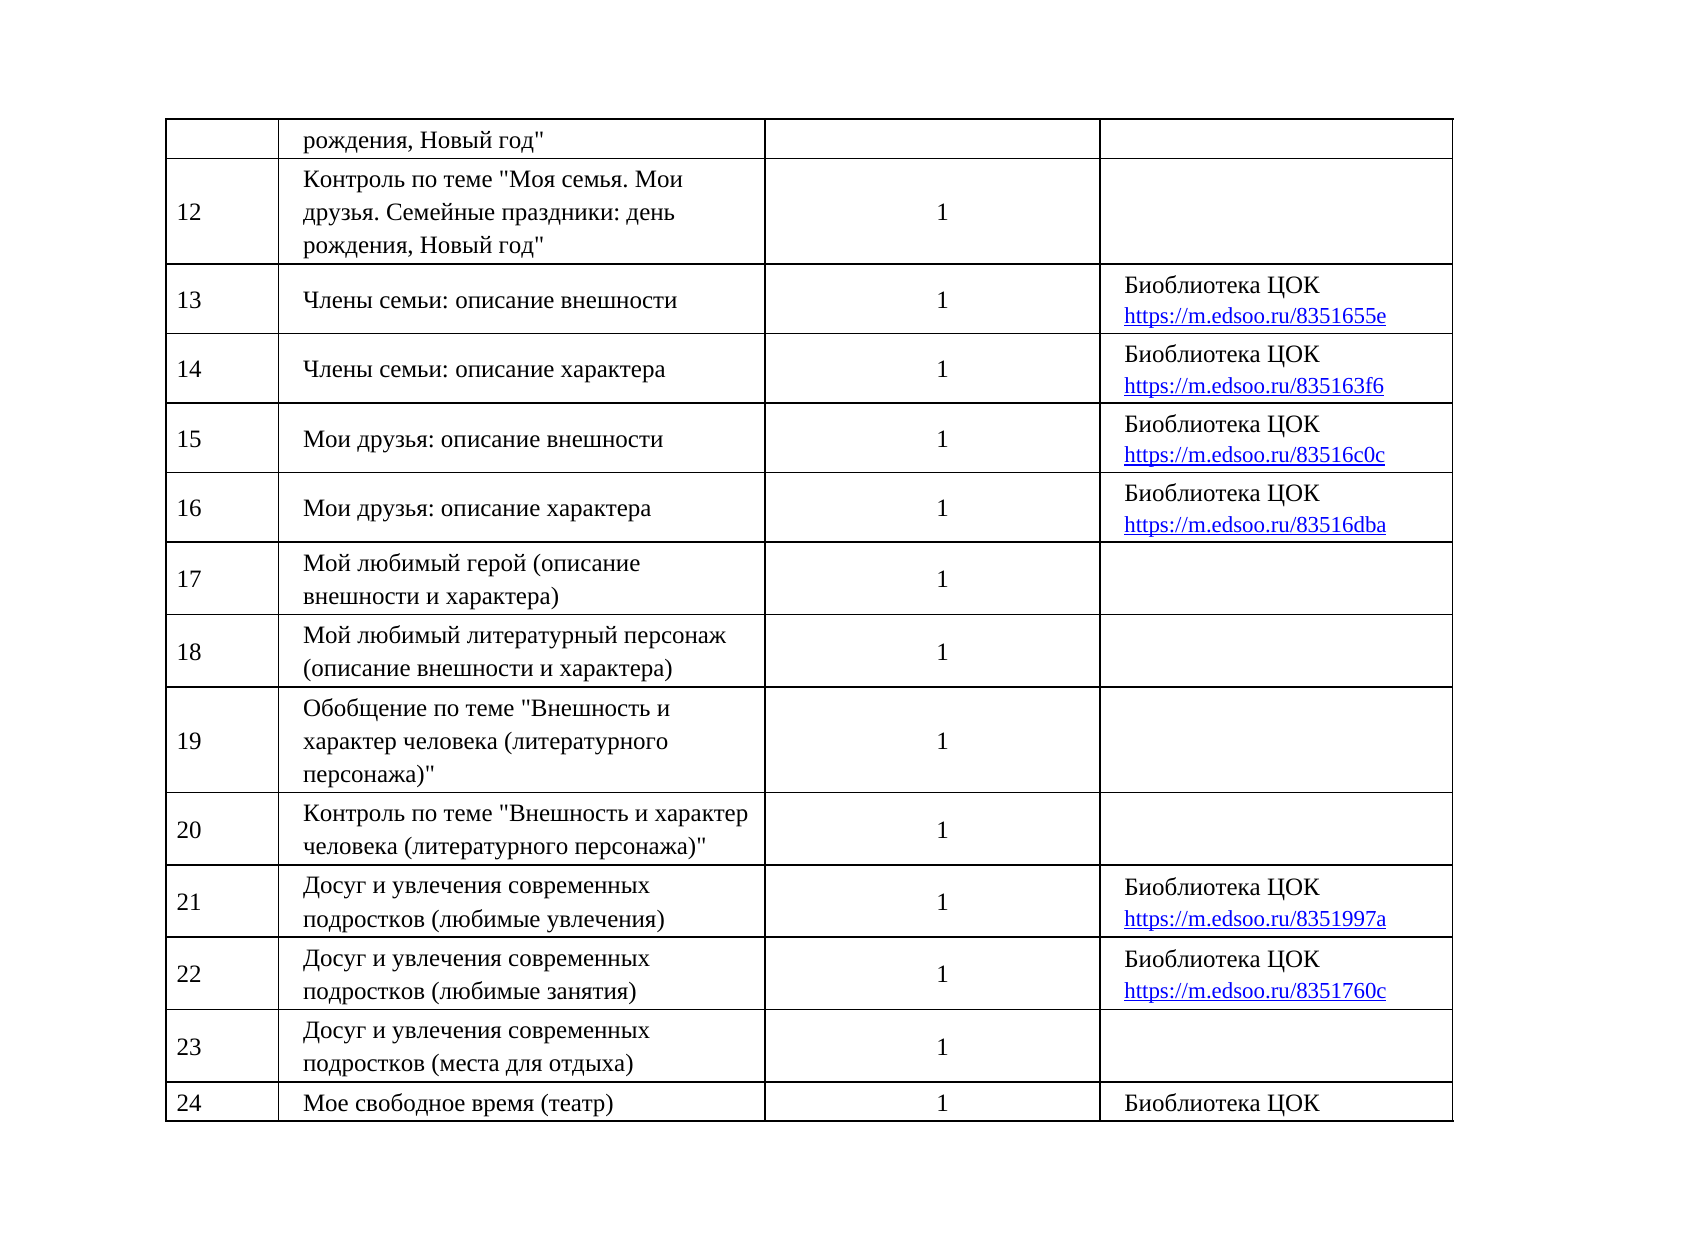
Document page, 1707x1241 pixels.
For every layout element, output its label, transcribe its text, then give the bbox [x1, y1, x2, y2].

table_cell 1 [766, 120, 1099, 157]
table_cell 22 [167, 938, 278, 1009]
table_cell Досуг и увлечения современных подростков (места для отдыха) [279, 1010, 764, 1081]
table_cell [1101, 543, 1452, 614]
table_cell Мои друзья: описание внешности [279, 404, 764, 472]
table_cell [1101, 120, 1452, 157]
table_cell Контроль по теме "Моя семья. Мои друзья. Семейные праздники: день рождения, Новый год" [279, 159, 764, 263]
table_cell 1 [766, 1083, 1099, 1120]
table_cell Биоблиотека ЦОК https://m.edsoo.ru/8351997a [1101, 866, 1452, 936]
table_cell Обобщение по теме "Внешность и характер человека (литературного персонажа)" [279, 688, 764, 791]
table_cell 20 [167, 793, 278, 864]
table_cell 23 [167, 1010, 278, 1081]
table_cell 1 [766, 159, 1099, 263]
table_cell Биоблиотека ЦОК https://m.edsoo.ru/8351760c [1101, 938, 1452, 1009]
table_cell 19 [167, 688, 278, 791]
table_cell [1101, 793, 1452, 864]
table_cell 1 [766, 938, 1099, 1009]
table_cell 15 [167, 404, 278, 472]
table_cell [279, 1083, 764, 1120]
table_cell 1 [766, 543, 1099, 614]
table_cell 21 [167, 866, 278, 936]
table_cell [279, 120, 764, 157]
table_cell Мои друзья: описание характера [279, 473, 764, 541]
table_cell 1 [766, 334, 1099, 402]
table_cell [1101, 1083, 1452, 1120]
table_cell 1 [766, 615, 1099, 686]
table_cell Члены семьи: описание характера [279, 334, 764, 402]
table_cell 1 [766, 866, 1099, 936]
table_cell Досуг и увлечения современных подростков (любимые увлечения) [279, 866, 764, 936]
table_cell [1101, 615, 1452, 686]
table_cell 1 [766, 1010, 1099, 1081]
table_cell Биоблиотека ЦОК https://m.edsoo.ru/8351655e [1101, 265, 1452, 332]
table_cell 1 [766, 265, 1099, 332]
table_cell 11 [167, 120, 278, 157]
table_cell Члены семьи: описание внешности [279, 265, 764, 332]
table_cell 13 [167, 265, 278, 332]
table_cell Мой любимый литературный персонаж (описание внешности и характера) [279, 615, 764, 686]
table_cell 14 [167, 334, 278, 402]
table_cell [1101, 159, 1452, 263]
table_cell 1 [766, 793, 1099, 864]
table_cell Досуг и увлечения современных подростков (любимые занятия) [279, 938, 764, 1009]
table_cell 18 [167, 615, 278, 686]
table_cell Контроль по теме "Внешность и характер человека (литературного персонажа)" [279, 793, 764, 864]
table_cell 1 [766, 404, 1099, 472]
table_cell Биоблиотека ЦОК https://m.edsoo.ru/83516c0c [1101, 404, 1452, 472]
table_cell 24 [167, 1083, 278, 1120]
table_cell [1101, 1010, 1452, 1081]
table_cell 1 [766, 688, 1099, 791]
table_cell 1 [766, 473, 1099, 541]
table_cell 12 [167, 159, 278, 263]
table_cell 17 [167, 543, 278, 614]
table_cell Биоблиотека ЦОК https://m.edsoo.ru/83516dba [1101, 473, 1452, 541]
table_cell 16 [167, 473, 278, 541]
table_cell [1101, 688, 1452, 791]
table_cell Биоблиотека ЦОК https://m.edsoo.ru/835163f6 [1101, 334, 1452, 402]
table_cell Мой любимый герой (описание внешности и характера) [279, 543, 764, 614]
